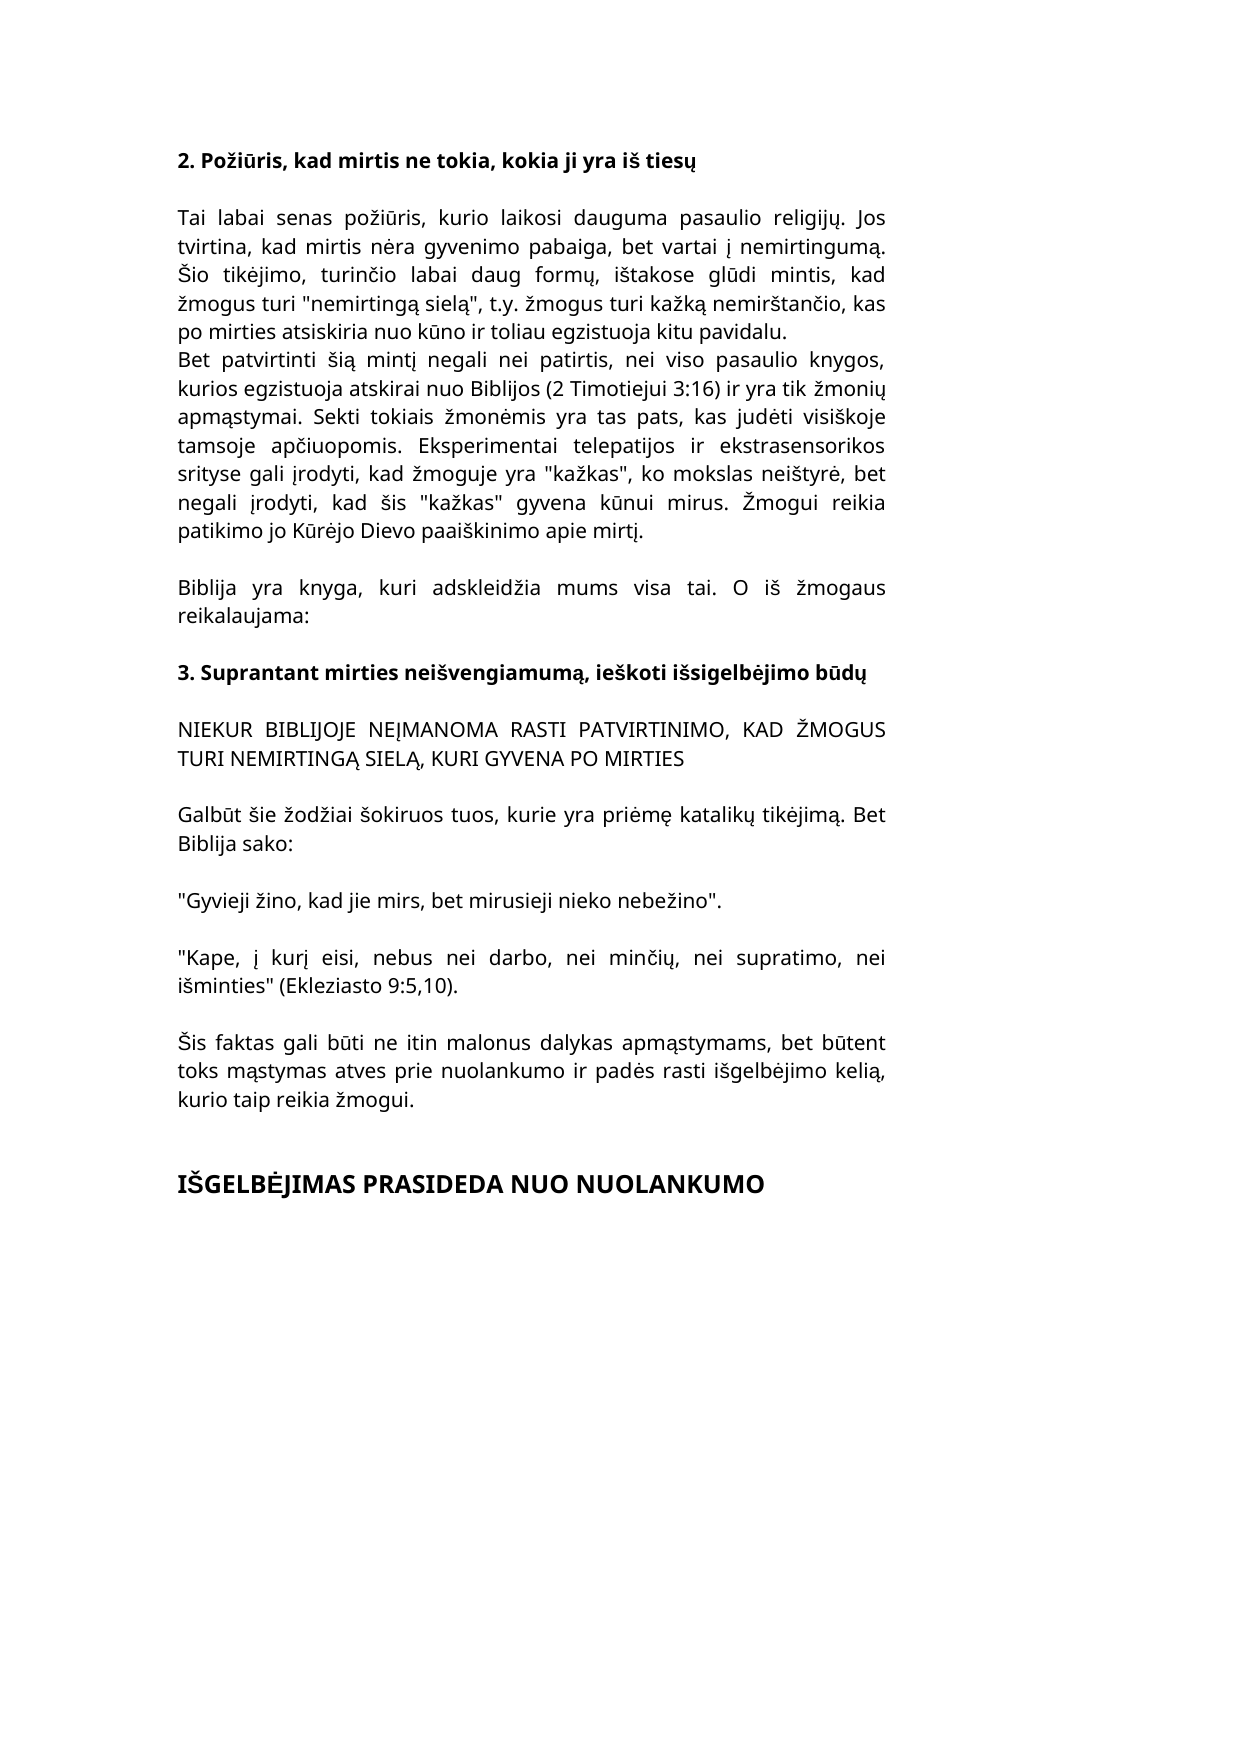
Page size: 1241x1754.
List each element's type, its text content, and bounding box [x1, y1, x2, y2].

text Biblija yra knyga, kuri adskleidžia mums visa tai. O iš žmogaus reikalaujama: [177, 573, 886, 630]
text NIEKUR BIBLIJOJE NEĮMANOMA RASTI PATVIRTINIMO, KAD ŽMOGUS TURI NEMIRTINGĄ SIELĄ, KURI GYVENA PO MIRTIES [177, 715, 886, 772]
text Galbūt šie žodžiai šokiruos tuos, kurie yra priėmę katalikų tikėjimą. Bet Biblija sako: [177, 801, 886, 857]
text Bet patvirtinti šią mintį negali nei patirtis, nei viso pasaulio knygos, kurios egzistuoja atskirai nuo Biblijos (2 Timotiejui 3:16) ir yra tik žmonių apmąstymai. Sekti tokiais žmonėmis yra tas pats, kas judėti visiškoje tamsoje apčiuopomis. Eksperimentai telepatijos ir ekstrasensorikos srityse gali įrodyti, kad žmoguje yra "kažkas", ko mokslas neištyrė, bet negali įrodyti, kad šis "kažkas" gyvena kūnui mirus. Žmogui reikia patikimo jo Kūrėjo Dievo paaiškinimo apie mirtį. [177, 346, 886, 545]
text 2. Požiūris, kad mirtis ne tokia, kokia ji yra iš tiesų [177, 147, 886, 175]
text 3. Suprantant mirties neišvengiamumą, ieškoti išsigelbėjimo būdų [177, 658, 886, 687]
text "Kape, į kurį eisi, nebus nei darbo, nei minčių, nei supratimo, nei išminties" (Ekleziasto 9:5,10). [177, 943, 886, 1000]
text "Gyvieji žino, kad jie mirs, bet mirusieji nieko nebežino". [177, 886, 886, 914]
text Šis faktas gali būti ne itin malonus dalykas apmąstymams, bet būtent toks mąstymas atves prie nuolankumo ir padės rasti išgelbėjimo kelią, kurio taip reikia žmogui. [177, 1028, 886, 1113]
subtitle IŠGELBĖJIMAS PRASIDEDA NUO NUOLANKUMO [177, 1167, 886, 1201]
text Tai labai senas požiūris, kurio laikosi dauguma pasaulio religijų. Jos tvirtina, kad mirtis nėra gyvenimo pabaiga, bet vartai į nemirtingumą. Šio tikėjimo, turinčio labai daug formų, ištakose glūdi mintis, kad žmogus turi "nemirtingą sielą", t.y. žmogus turi kažką nemirštančio, kas po mirties atsiskiria nuo kūno ir toliau egzistuoja kitu pavidalu. [177, 203, 886, 346]
